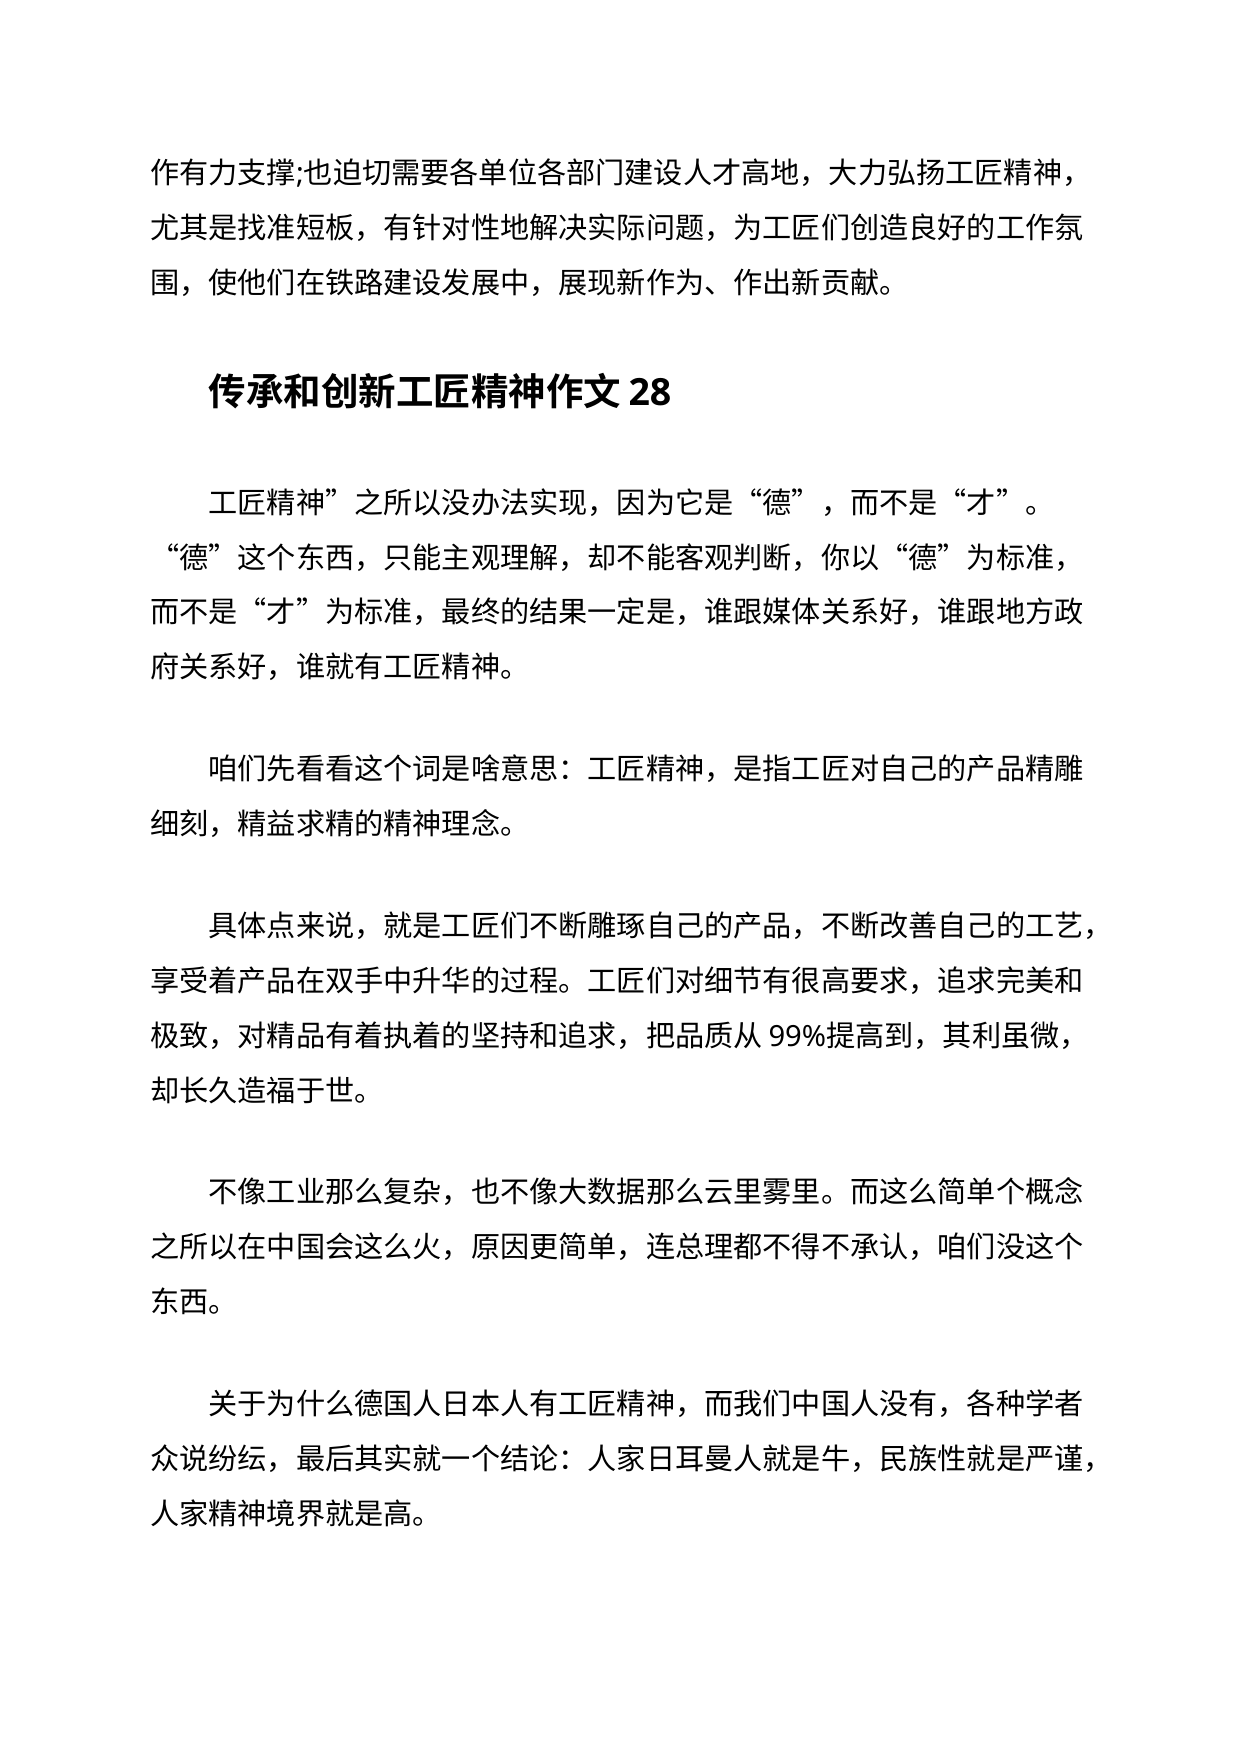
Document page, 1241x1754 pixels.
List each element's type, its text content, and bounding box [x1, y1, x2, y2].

text 不像工业那么复杂，也不像大数据那么云里雾里。而这么简单个概念之所以在中国会这么火，原因更简单，连总理都不得不承认，咱们没这个东西。 [150, 1169, 1090, 1321]
text 具体点来说，就是工匠们不断雕琢自己的产品，不断改善自己的工艺，享受着产品在双手中升华的过程。工匠们对细节有很高要求，追求完美和极致，对精品有着执着的坚持和追求，把品质从99%提高到，其利虽微，却长久造福于世。 [150, 902, 1090, 1109]
text 传承和创新工匠精神作文28 [150, 362, 1090, 416]
text 关于为什么德国人日本人有工匠精神，而我们中国人没有，各种学者众说纷纭，最后其实就一个结论：人家日耳曼人就是牛，民族性就是严谨，人家精神境界就是高。 [150, 1381, 1090, 1533]
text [150, 150, 1090, 302]
text 工匠精神”之所以没办法实现，因为它是“德”，而不是“才”。“德”这个东西，只能主观理解，却不能客观判断，你以“德”为标准，而不是“才”为标准，最终的结果一定是，谁跟媒体关系好，谁跟地方政府关系好，谁就有工匠精神。 [150, 479, 1090, 686]
text 咱们先看看这个词是啥意思：工匠精神，是指工匠对自己的产品精雕细刻，精益求精的精神理念。 [150, 746, 1090, 843]
